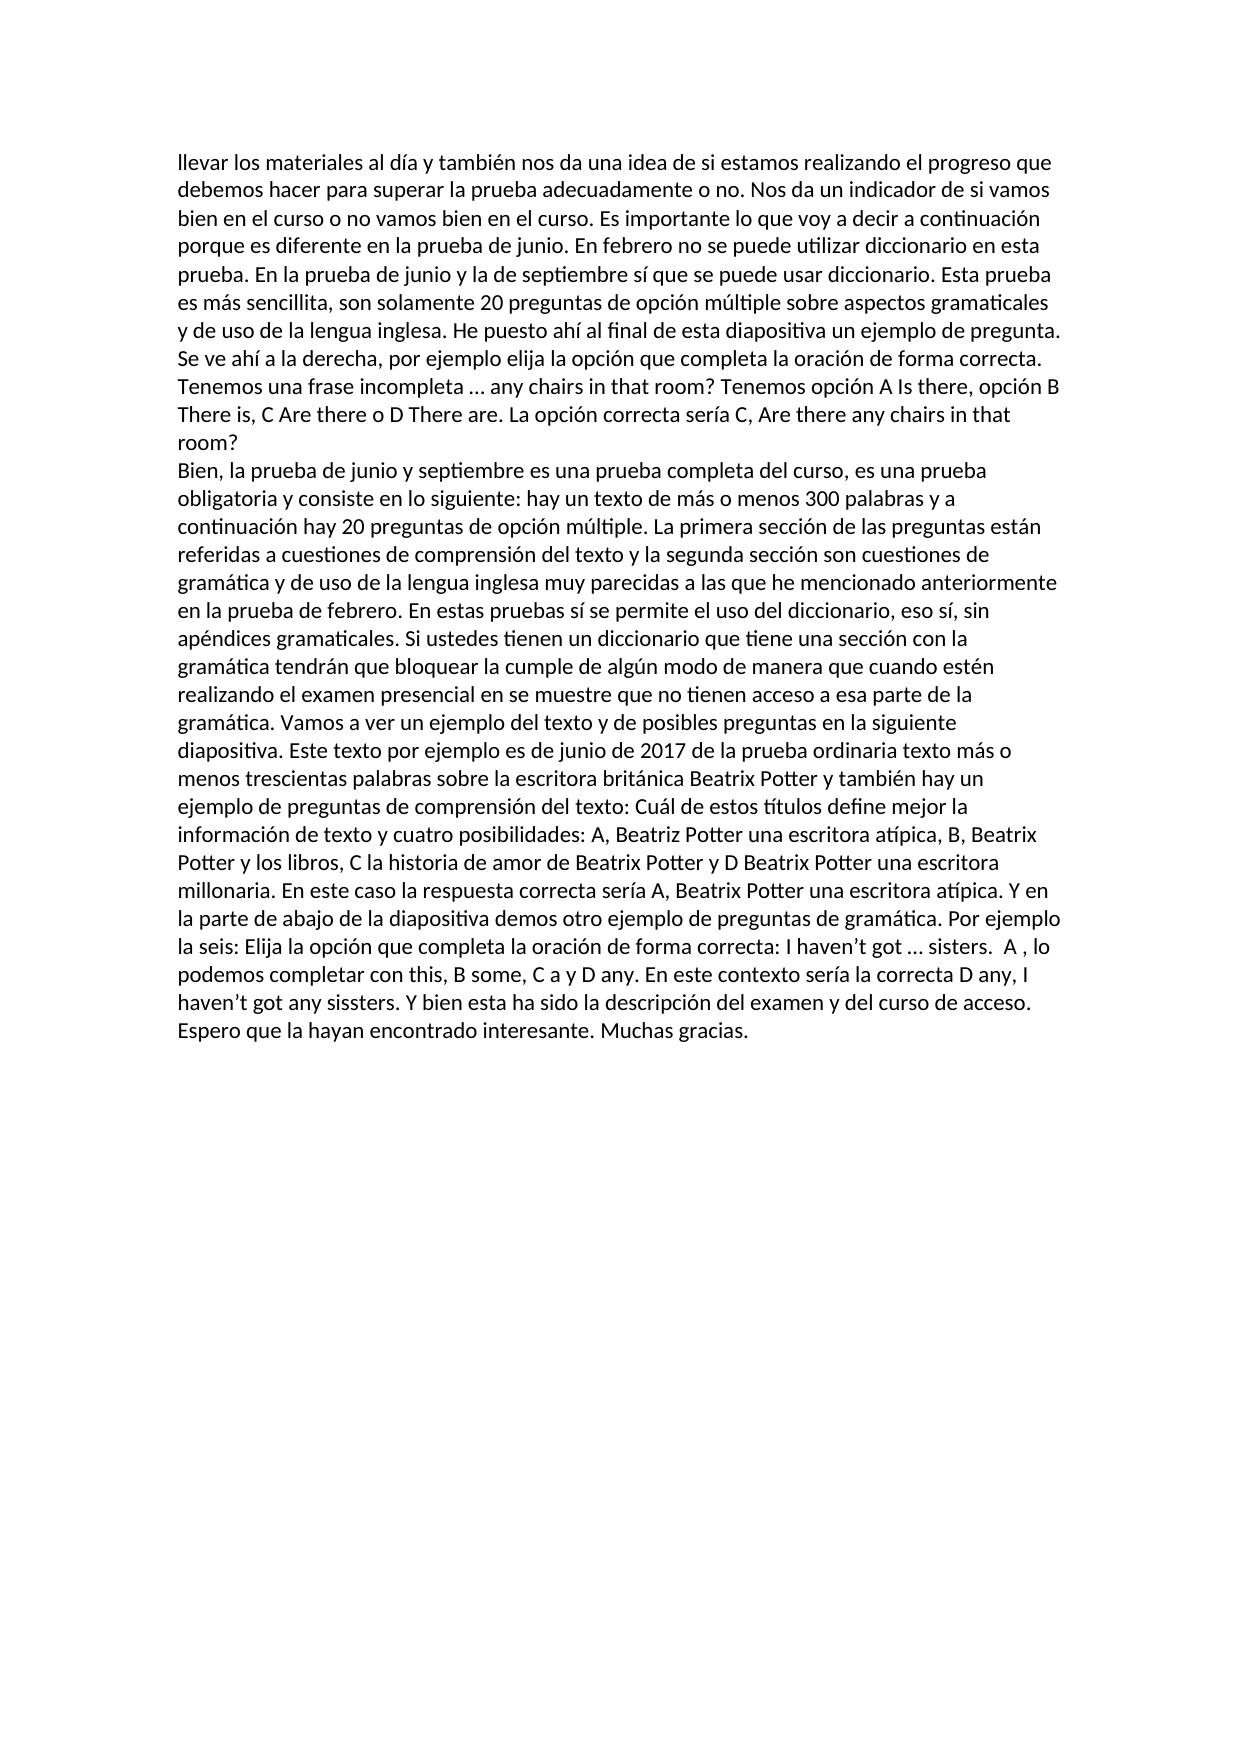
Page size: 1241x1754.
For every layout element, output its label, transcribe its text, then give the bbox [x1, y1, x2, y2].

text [177, 148, 1063, 456]
text Bien, la prueba de junio y septiembre es una prueba completa del curso, es una prueba obligatoria y consiste en lo siguiente: hay un texto de más o menos 300 palabras y a continuación hay 20 preguntas de opción múltiple. La primera sección de las preguntas están referidas a cuestiones de comprensión del texto y la segunda sección son cuestiones de gramática y de uso de la lengua inglesa muy parecidas a las que he mencionado anteriormente en la prueba de febrero. En estas pruebas sí se permite el uso del diccionario, eso sí, sin apéndices gramaticales. Si ustedes tienen un diccionario que tiene una sección con la gramática tendrán que bloquear la cumple de algún modo de manera que cuando estén realizando el examen presencial en se muestre que no tienen acceso a esa parte de la gramática. Vamos a ver un ejemplo del texto y de posibles preguntas en la siguiente diapositiva. Este texto por ejemplo es de junio de 2017 de la prueba ordinaria texto más o menos trescientas palabras sobre la escritora británica Beatrix Potter y también hay un ejemplo de preguntas de comprensión del texto: Cuál de estos títulos define mejor la información de texto y cuatro posibilidades: A, Beatriz Potter una escritora atípica, B, Beatrix Potter y los libros, C la historia de amor de Beatrix Potter y D Beatrix Potter una escritora [177, 456, 1063, 876]
text millonaria. En este caso la respuesta correcta sería A, Beatrix Potter una escritora atípica. Y en la parte de abajo de la diapositiva demos otro ejemplo de preguntas de gramática. Por ejemplo la seis: Elija la opción que completa la oración de forma correcta: I haven’t got … sisters. A , lo podemos completar con this, B some, C a y D any. En este contexto sería la correcta D any, I haven’t got any sissters. Y bien esta ha sido la descripción del examen y del curso de acceso. Espero que la hayan encontrado interesante. Muchas gracias. [177, 876, 1063, 1044]
